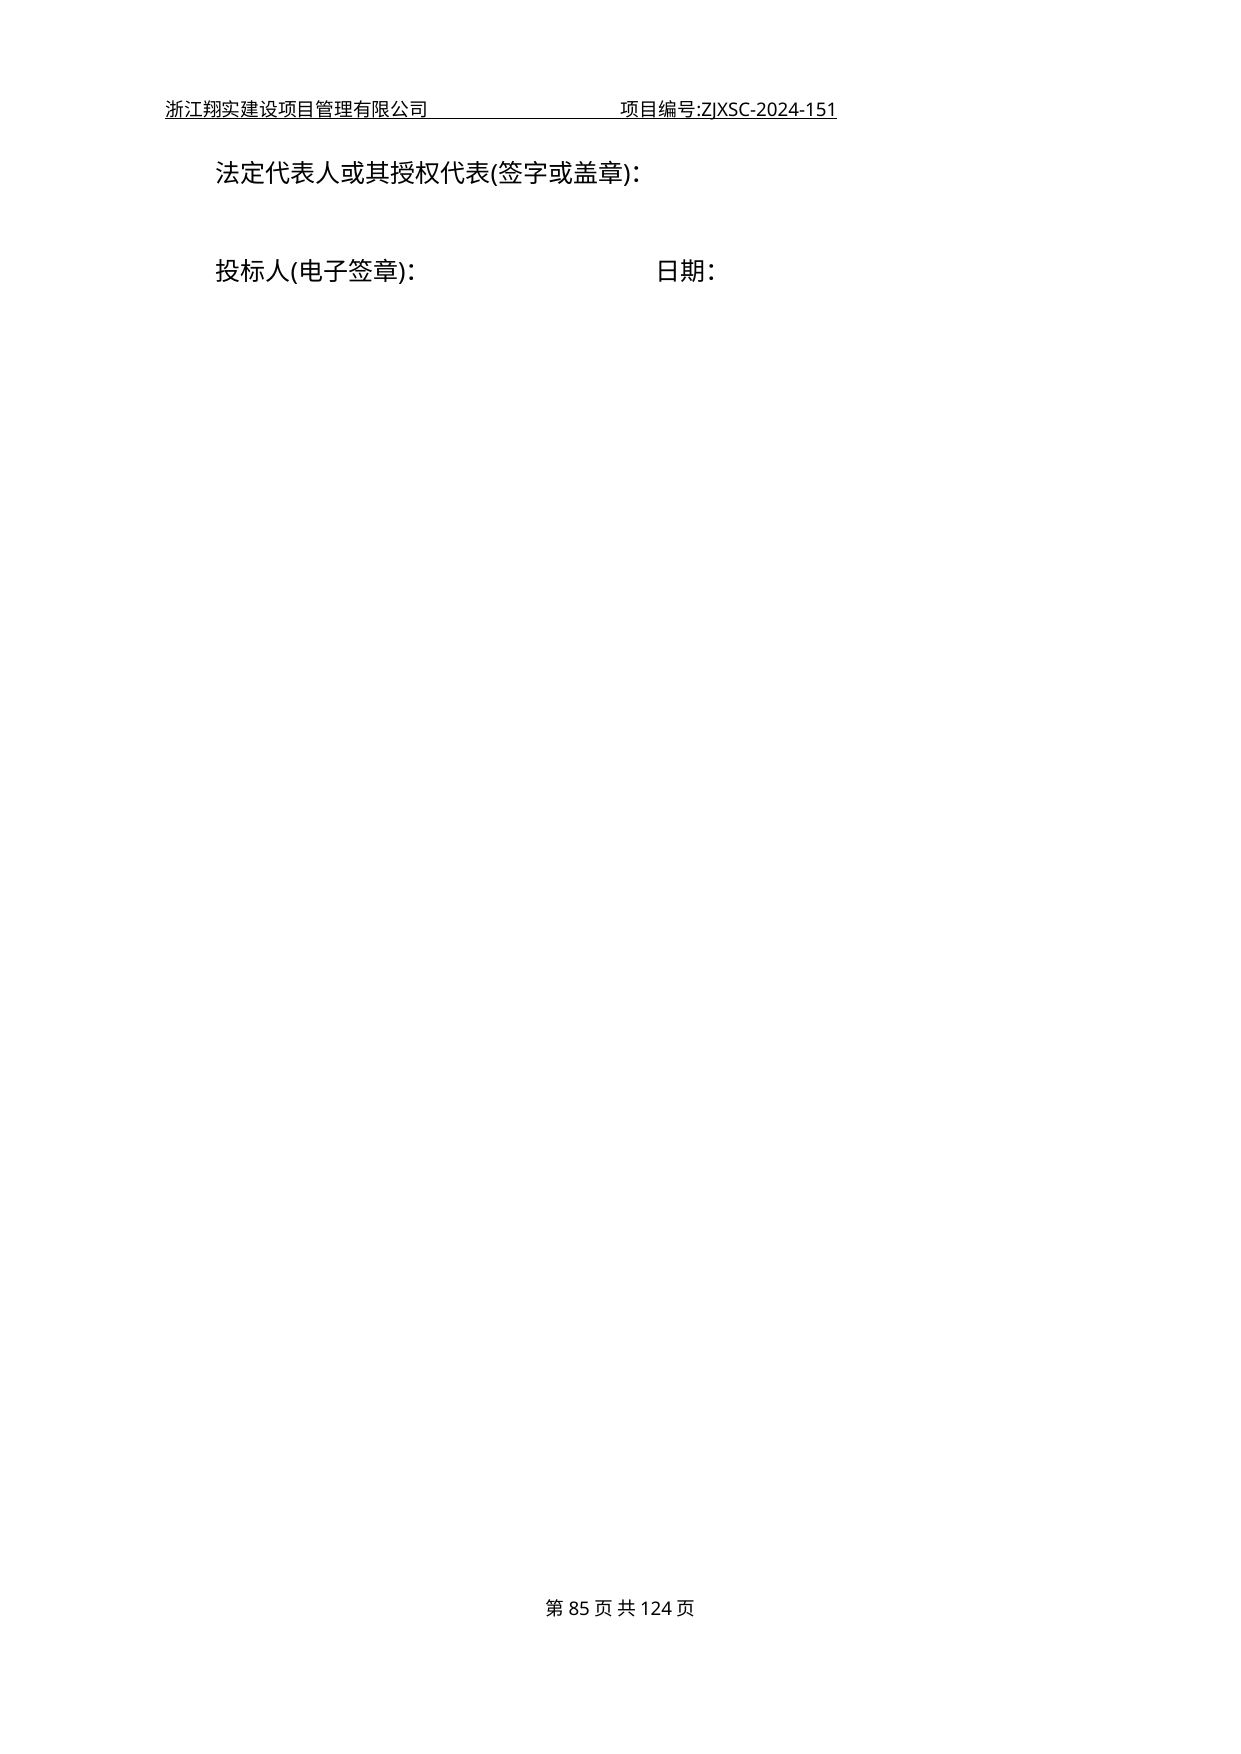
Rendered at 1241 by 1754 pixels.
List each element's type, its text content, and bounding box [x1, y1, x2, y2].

text 法定代表人或其授权代表(签字或盖章)： [165, 153, 1075, 190]
text 投标人(电子签章)： 日期： [165, 252, 1075, 288]
